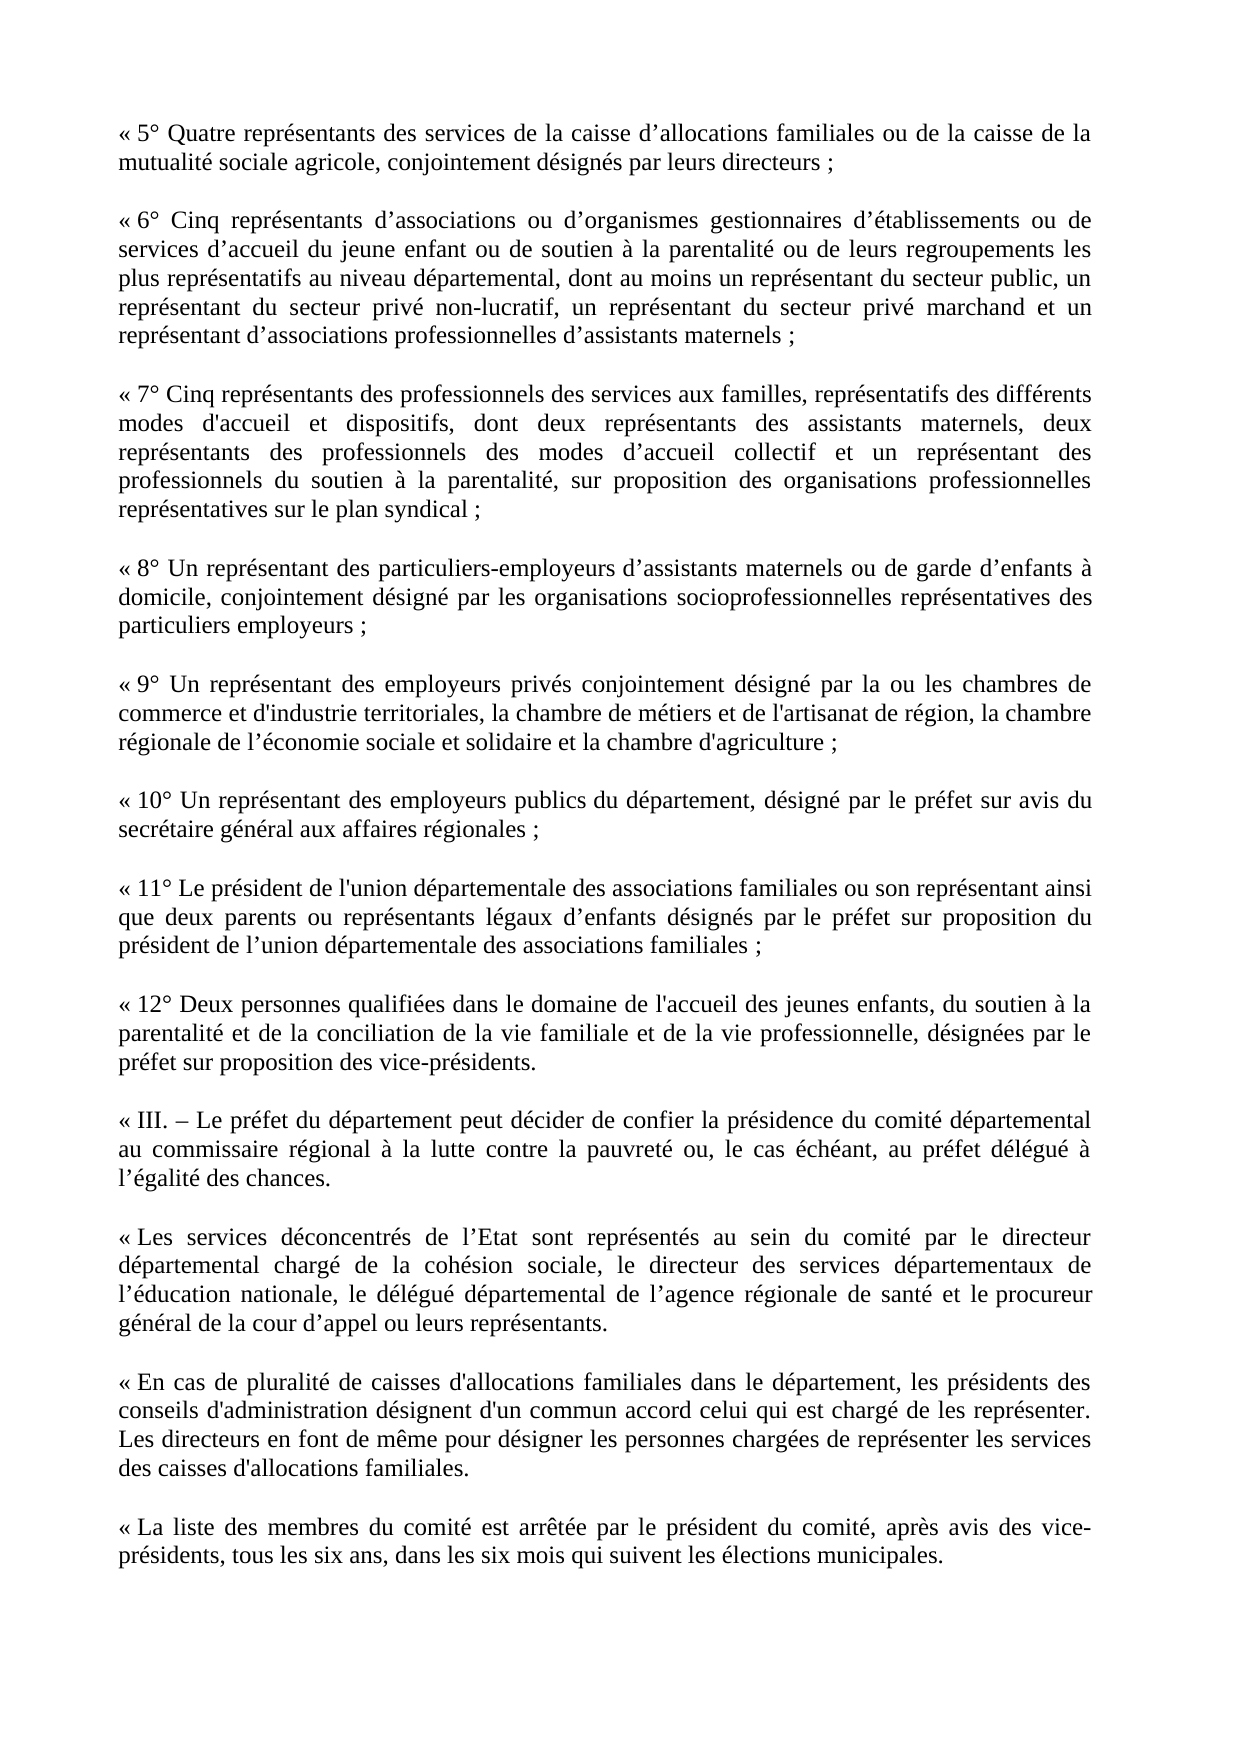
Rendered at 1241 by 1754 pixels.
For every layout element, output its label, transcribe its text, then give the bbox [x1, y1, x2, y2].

text « III. – Le préfet du département peut décider de confier la présidence du comité départemental au commissaire régional à la lutte contre la pauvreté ou, le cas échéant, au préfet délégué à l’égalité des chances. [118, 1106, 1092, 1192]
text « 9° Un représentant des employeurs privés conjointement désigné par la ou les chambres de commerce et d'industrie territoriales, la chambre de métiers et de l'artisanat de région, la chambre régionale de l’économie sociale et solidaire et la chambre d'agriculture ; [118, 669, 1092, 756]
text « Les services déconcentrés de l’Etat sont représentés au sein du comité par le directeur départemental chargé de la cohésion sociale, le directeur des services départementaux de l’éducation nationale, le délégué départemental de l’agence régionale de santé et le procureur général de la cour d’appel ou leurs représentants. [118, 1222, 1092, 1337]
text « 12° Deux personnes qualifiées dans le domaine de l'accueil des jeunes enfants, du soutien à la parentalité et de la conciliation de la vie familiale et de la vie professionnelle, désignées par le préfet sur proposition des vice-présidents. [118, 989, 1092, 1076]
text « En cas de pluralité de caisses d'allocations familiales dans le département, les présidents des conseils d'administration désignent d'un commun accord celui qui est chargé de les représenter. Les directeurs en font de même pour désigner les personnes chargées de représenter les services des caisses d'allocations familiales. [118, 1367, 1092, 1482]
text « 11° Le président de l'union départementale des associations familiales ou son représentant ainsi que deux parents ou représentants légaux d’enfants désignés par le préfet sur proposition du président de l’union départementale des associations familiales ; [118, 873, 1092, 959]
text « 5° Quatre représentants des services de la caisse d’allocations familiales ou de la caisse de la mutualité sociale agricole, conjointement désignés par leurs directeurs ; [118, 118, 1092, 176]
text « 7° Cinq représentants des professionnels des services aux familles, représentatifs des différents modes d'accueil et dispositifs, dont deux représentants des assistants maternels, deux représentants des professionnels des modes d’accueil collectif et un représentant des professionnels du soutien à la parentalité, sur proposition des organisations professionnelles représentatives sur le plan syndical ; [118, 379, 1092, 523]
text « La liste des membres du comité est arrêtée par le président du comité, après avis des vice-présidents, tous les six ans, dans les six mois qui suivent les élections municipales. [118, 1512, 1092, 1569]
text « 6° Cinq représentants d’associations ou d’organismes gestionnaires d’établissements ou de services d’accueil du jeune enfant ou de soutien à la parentalité ou de leurs regroupements les plus représentatifs au niveau départemental, dont au moins un représentant du secteur public, un représentant du secteur privé non-lucratif, un représentant du secteur privé marchand et un représentant d’associations professionnelles d’assistants maternels ; [118, 206, 1092, 349]
text « 8° Un représentant des particuliers-employeurs d’assistants maternels ou de garde d’enfants à domicile, conjointement désigné par les organisations socioprofessionnelles représentatives des particuliers employeurs ; [118, 553, 1092, 639]
text « 10° Un représentant des employeurs publics du département, désigné par le préfet sur avis du secrétaire général aux affaires régionales ; [118, 786, 1092, 843]
